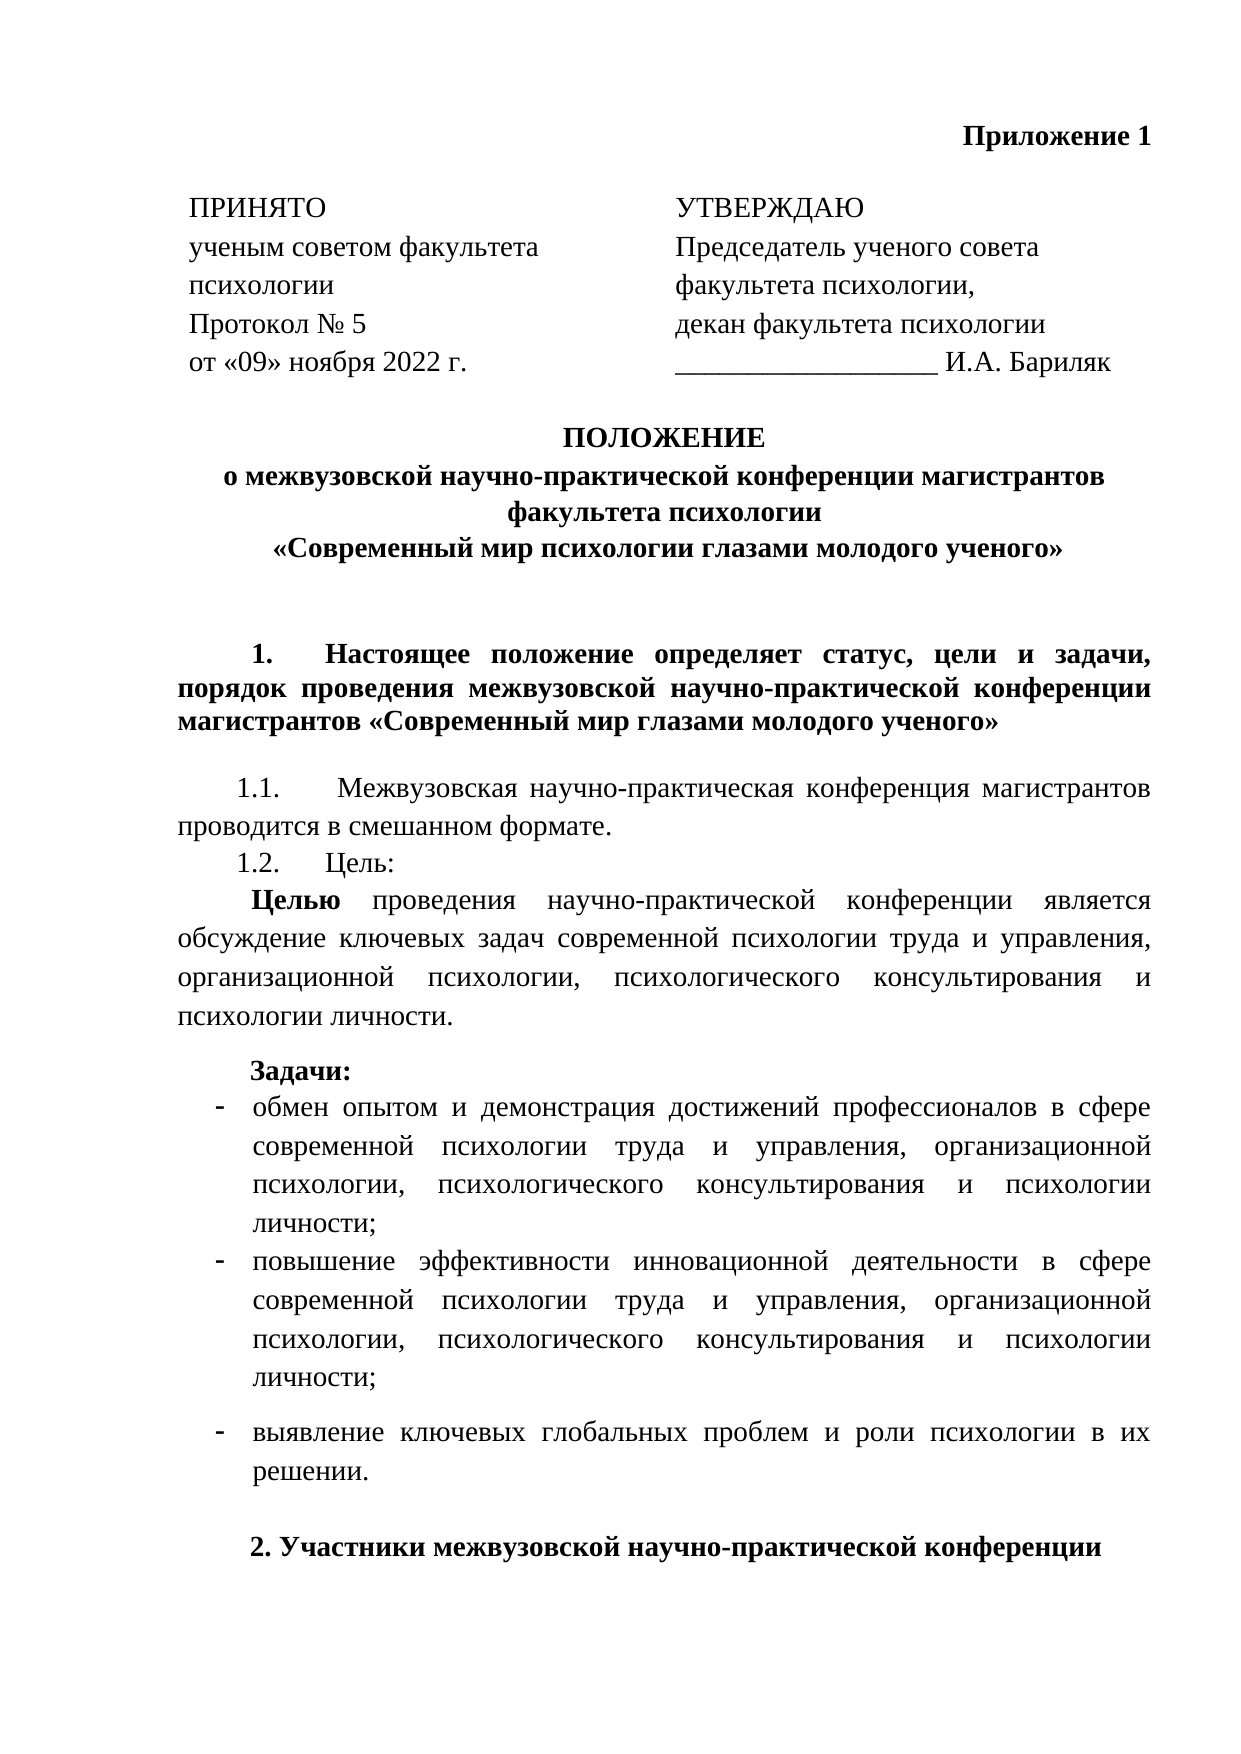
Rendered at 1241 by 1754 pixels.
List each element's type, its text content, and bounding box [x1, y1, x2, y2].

text Приложение 1 [177, 118, 1152, 152]
table_header УТВЕРЖДАЮ Председатель ученого совета факультета психологии, декан факультета психологии __________________ И.А. Бариляк [664, 190, 1151, 383]
text Целью проведения научно-практической конференции является обсуждение ключевых задач современной психологии труда и управления, организационной психологии, психологического консультирования и психологии личности. [177, 882, 1152, 1031]
text о межвузовской научно-практической конференции магистрантов факультета психологии [177, 458, 1152, 528]
list Настоящее положение определяет статус, цели и задачи, порядок проведения межвузовской научно-практической конференции магистрантов «Современный мир глазами молодого ученого» [177, 636, 1152, 737]
text «Современный мир психологии глазами молодого ученого» [177, 530, 1152, 564]
text 2. Участники межвузовской научно-практической конференции [176, 1529, 1152, 1562]
list обмен опытом и демонстрация достижений профессионалов в сфере современной психологии труда и управления, организационной психологии, психологического консультирования и психологии личности; [215, 1089, 1152, 1238]
text ПОЛОЖЕНИЕ [177, 421, 1151, 454]
list повышение эффективности инновационной деятельности в сфере современной психологии труда и управления, организационной психологии, психологического консультирования и психологии личности; [215, 1243, 1152, 1393]
list Межвузовская научно-практическая конференция магистрантов проводится в смешанном формате. [177, 770, 1151, 841]
list Цель: [236, 845, 1151, 878]
list выявление ключевых глобальных проблем и роли психологии в их решении. [215, 1414, 1152, 1487]
table_header ПРИНЯТО ученым советом факультета психологии Протокол № 5 от «09» ноября 2022 г. [177, 190, 664, 383]
text Задачи: [177, 1053, 1152, 1086]
